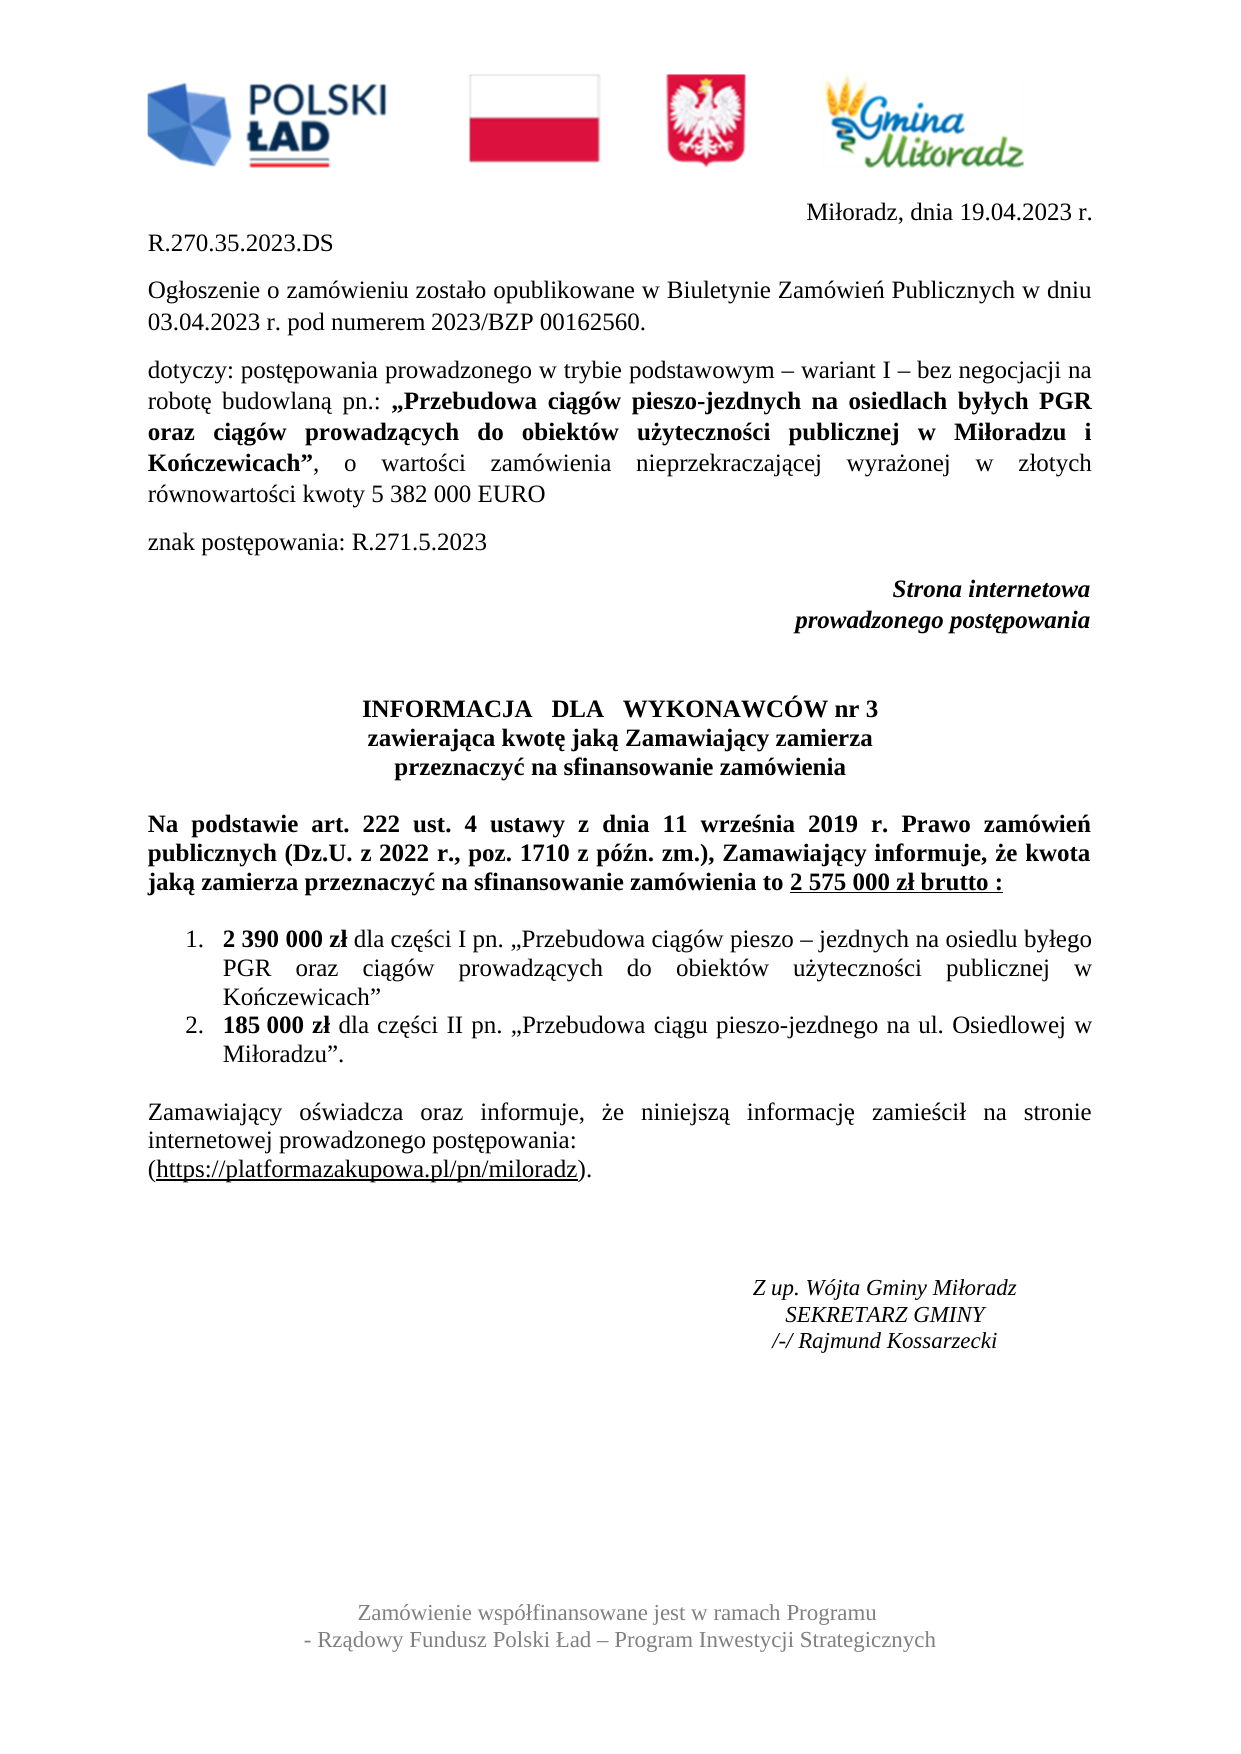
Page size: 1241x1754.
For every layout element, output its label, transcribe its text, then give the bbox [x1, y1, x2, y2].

text dotyczy: postępowania prowadzonego w trybie podstawowym – wariant I – bez negocjacji na robotę budowlaną pn.: „Przebudowa ciągów pieszo-jezdnych na osiedlach byłych PGR oraz ciągów prowadzących do obiektów użyteczności publicznej w Miłoradzu i Kończewicach”, o wartości zamówienia nieprzekraczającej wyrażonej w złotych równowartości kwoty 5 382 000 EURO [148, 355, 1093, 508]
text Ogłoszenie o zamówieniu zostało opublikowane w Biuletynie Zamówień Publicznych w dniu 03.04.2023 r. pod numerem 2023/BZP 00162560. [148, 276, 1093, 336]
text R.270.35.2023.DS [148, 228, 1093, 257]
text Miłoradz, dnia 19.04.2023 r. [148, 197, 1093, 226]
text prowadzonego postępowania [148, 606, 1093, 634]
list 185 000 zł dla części II pn. „Przebudowa ciągu pieszo-jezdnego na ul. Osiedlowej w Miłoradzu”. [185, 1010, 1093, 1068]
text zawierająca kwotę jaką Zamawiający zamierza [148, 723, 1093, 752]
text Strona internetowa [148, 574, 1093, 603]
text SEKRETARZ GMINY [679, 1301, 1093, 1327]
text Z up. Wójta Gminy Miłoradz [679, 1274, 1093, 1301]
text INFORMACJA DLA WYKONAWCÓW nr 3 [148, 694, 1093, 723]
text Na podstawie art. 222 ust. 4 ustawy z dnia 11 września 2019 r. Prawo zamówień publicznych (Dz.U. z 2022 r., poz. 1710 z późn. zm.), Zamawiający informuje, że kwota jaką zamierza przeznaczyć na sfinansowanie zamówienia to 2 575 000 zł brutto : [148, 809, 1093, 895]
list Zamawiający oświadcza oraz informuje, że niniejszą informację zamieścił na stronie internetowej prowadzonego postępowania: [148, 1097, 1093, 1154]
text /-/ Rajmund Kossarzecki [679, 1327, 1093, 1353]
text przeznaczyć na sfinansowanie zamówienia [148, 752, 1093, 780]
list 2 390 000 zł dla części I pn. „Przebudowa ciągów pieszo – jezdnych na osiedlu byłego PGR oraz ciągów prowadzących do obiektów użyteczności publicznej w Kończewicach” [185, 924, 1093, 1010]
list (https://platformazakupowa.pl/pn/miloradz). [148, 1154, 1093, 1183]
text znak postępowania: R.271.5.2023 [148, 527, 1093, 556]
picture [147, 73, 1025, 169]
